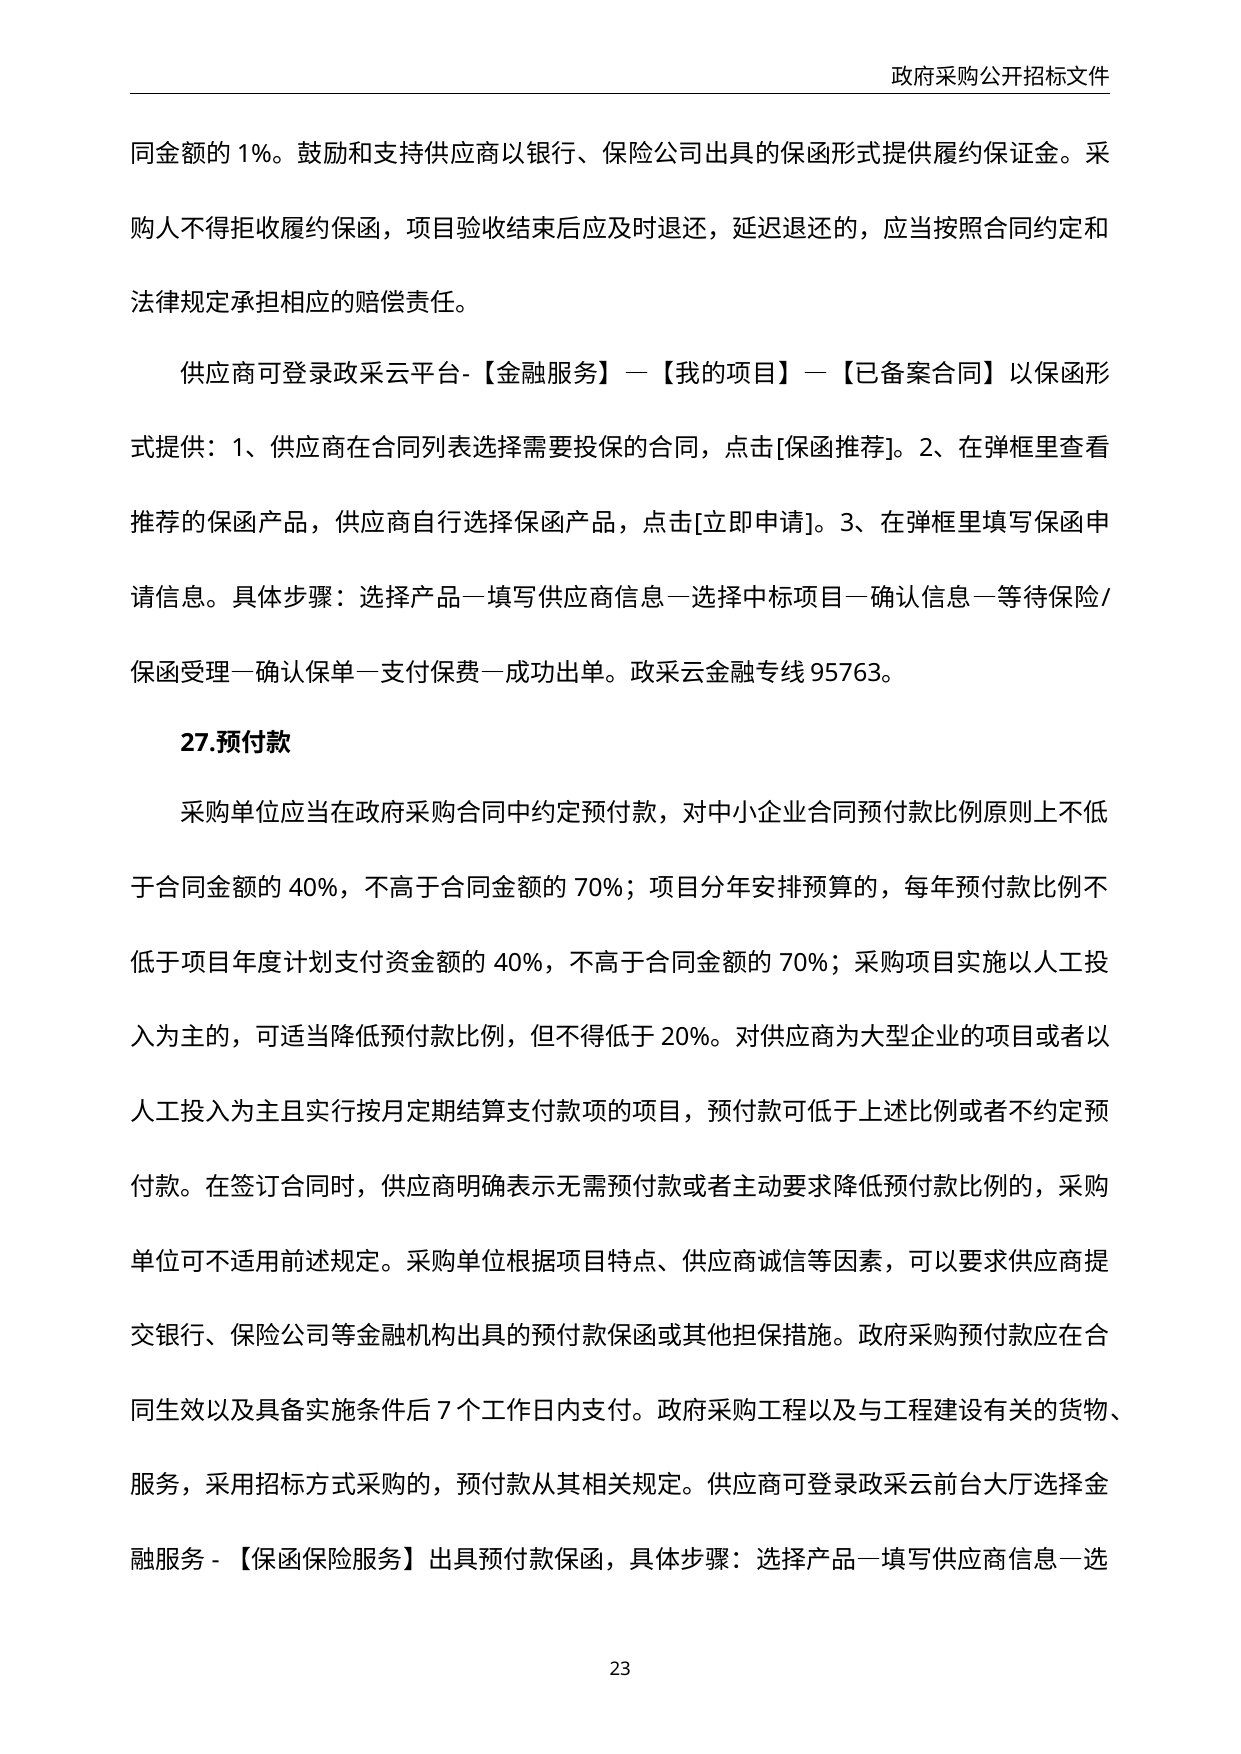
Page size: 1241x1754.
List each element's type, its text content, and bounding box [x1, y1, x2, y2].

text 供应商可登录政采云平台-【金融服务】—【我的项目】—【已备案合同】以保函形式提供：1、供应商在合同列表选择需要投保的合同，点击[保函推荐]。2、在弹框里查看推荐的保函产品，供应商自行选择保函产品，点击[立即申请]。3、在弹框里填写保函申请信息。具体步骤：选择产品—填写供应商信息—选择中标项目—确认信息—等待保险/保函受理—确认保单—支付保费—成功出单。政采云金融专线95763。 [130, 339, 1110, 703]
text 27.预付款 [130, 708, 1110, 773]
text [130, 778, 1110, 1590]
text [130, 119, 1110, 333]
